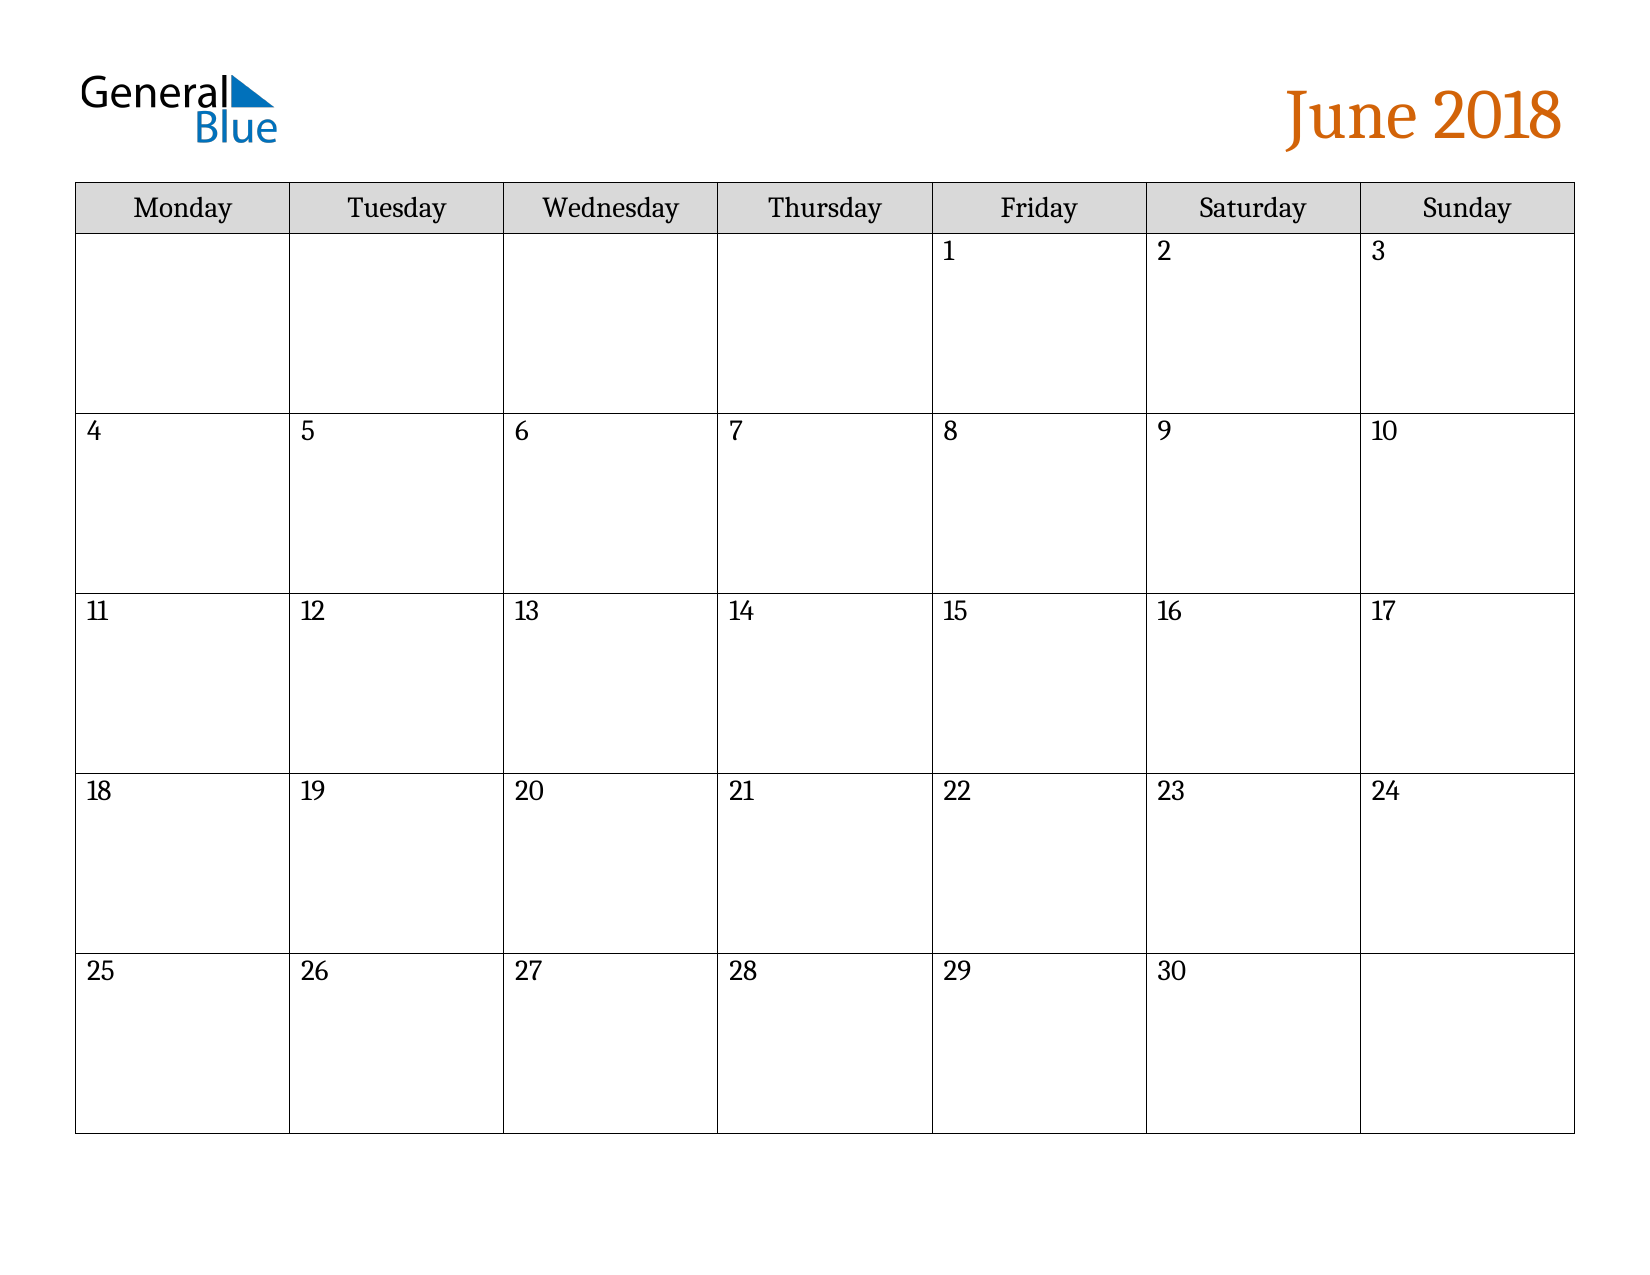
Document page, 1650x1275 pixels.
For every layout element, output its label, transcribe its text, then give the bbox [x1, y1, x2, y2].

table_cell [1147, 270, 1360, 413]
table_header June 2018 [504, 75, 1574, 182]
table_cell [76, 810, 289, 953]
table_cell [290, 270, 503, 413]
table_cell [290, 234, 503, 270]
table_cell [76, 630, 289, 773]
table_cell Tuesday [290, 183, 503, 233]
table_cell 9 [1147, 414, 1360, 450]
table_cell [718, 270, 932, 413]
table_cell [718, 810, 932, 953]
table_cell 16 [1147, 594, 1360, 630]
table_cell [718, 630, 932, 773]
table_cell 5 [290, 414, 503, 450]
table_cell [76, 450, 289, 593]
table_cell 22 [933, 774, 1146, 810]
table_cell 27 [504, 954, 717, 990]
table_cell Sunday [1361, 183, 1574, 233]
table_cell 7 [718, 414, 932, 450]
table_cell [290, 630, 503, 773]
table_cell [718, 450, 932, 593]
table_cell [1361, 990, 1574, 1133]
table_cell Wednesday [504, 183, 717, 233]
table_cell 21 [718, 774, 932, 810]
table_cell [1361, 270, 1574, 413]
table_cell [290, 810, 503, 953]
table_cell 26 [290, 954, 503, 990]
table_cell [933, 810, 1146, 953]
table_cell 20 [504, 774, 717, 810]
table_cell Friday [933, 183, 1146, 233]
table_cell 18 [76, 774, 289, 810]
table_cell 2 [1147, 234, 1360, 270]
table_cell [933, 450, 1146, 593]
table_cell [504, 810, 717, 953]
table_cell [933, 270, 1146, 413]
table_cell [1147, 990, 1360, 1133]
table_cell [76, 234, 289, 270]
table_cell [504, 270, 717, 413]
table_cell [504, 990, 717, 1133]
picture [81, 75, 277, 143]
table_cell [933, 630, 1146, 773]
table_cell 1 [933, 234, 1146, 270]
table_cell 29 [933, 954, 1146, 990]
table_cell 11 [76, 594, 289, 630]
table_cell 25 [76, 954, 289, 990]
table_cell [1361, 630, 1574, 773]
table_cell [290, 450, 503, 593]
table_cell [1147, 450, 1360, 593]
table_cell [504, 450, 717, 593]
table_cell [1147, 630, 1360, 773]
table_cell 24 [1361, 774, 1574, 810]
table_cell [76, 990, 289, 1133]
table_cell [76, 270, 289, 413]
table_cell 19 [290, 774, 503, 810]
table_cell 30 [1147, 954, 1360, 990]
table_cell [290, 990, 503, 1133]
table_cell [718, 234, 932, 270]
table_cell [504, 630, 717, 773]
table_header [76, 75, 503, 182]
table_cell Saturday [1147, 183, 1360, 233]
table_cell [933, 990, 1146, 1133]
table_cell 6 [504, 414, 717, 450]
table_cell 15 [933, 594, 1146, 630]
table_cell 14 [718, 594, 932, 630]
table_cell [1361, 810, 1574, 953]
table_cell Monday [76, 183, 289, 233]
table_cell 12 [290, 594, 503, 630]
table_cell 13 [504, 594, 717, 630]
table_cell 17 [1361, 594, 1574, 630]
table_cell 8 [933, 414, 1146, 450]
table_cell [1361, 450, 1574, 593]
table_cell 23 [1147, 774, 1360, 810]
table_cell [1147, 810, 1360, 953]
table_cell [504, 234, 717, 270]
table_cell 3 [1361, 234, 1574, 270]
table_cell [718, 990, 932, 1133]
table_cell 4 [76, 414, 289, 450]
table_cell Thursday [718, 183, 932, 233]
table_cell 10 [1361, 414, 1574, 450]
table_cell [1361, 954, 1574, 990]
table_cell 28 [718, 954, 932, 990]
